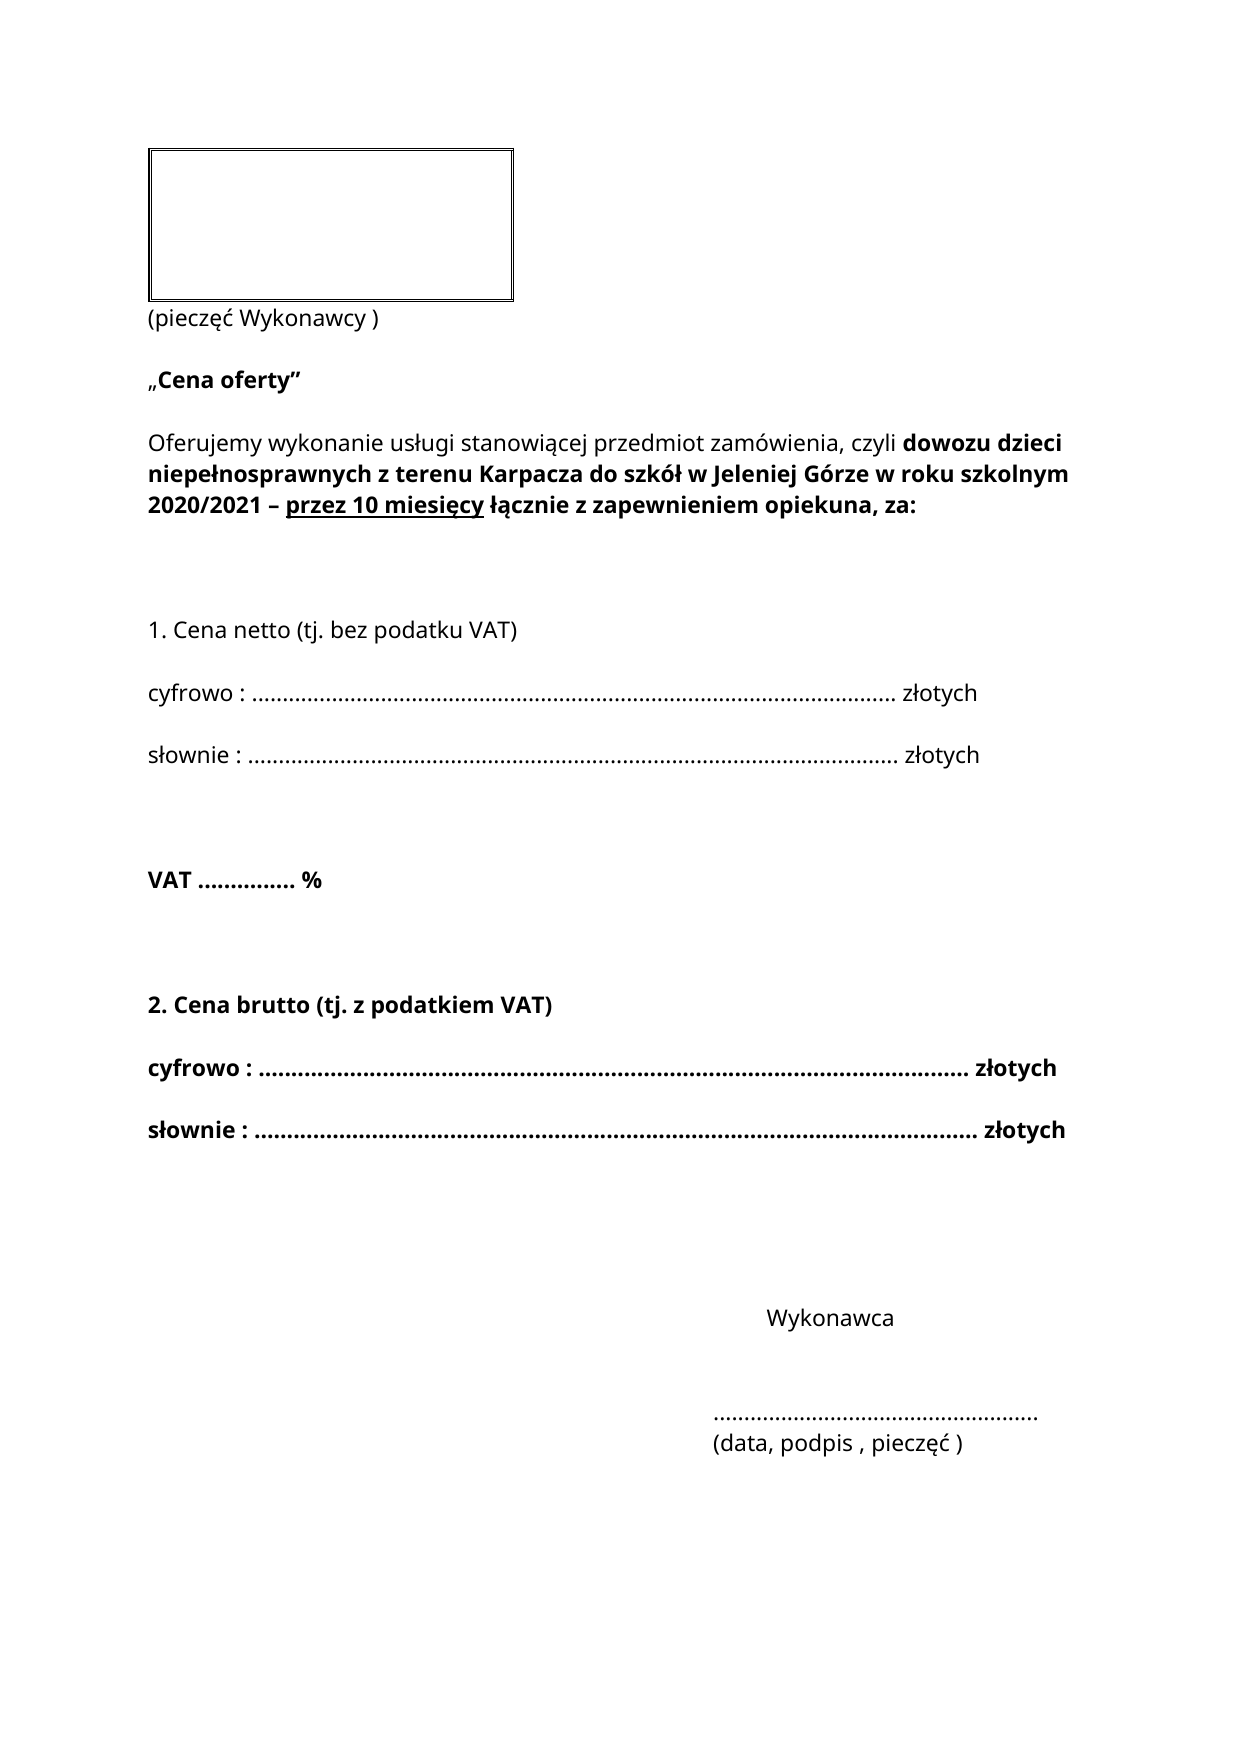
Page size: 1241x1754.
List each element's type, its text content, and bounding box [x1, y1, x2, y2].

text VAT ............... % [148, 864, 1093, 896]
text cyfrowo : ............................................................................................................. złotych [148, 1052, 1093, 1083]
text Oferujemy wykonanie usługi stanowiącej przedmiot zamówienia, czyli dowozu dzieci niepełnosprawnych z terenu Karpacza do szkół w Jeleniej Górze w roku szkolnym 2020/2021 – przez 10 miesięcy łącznie z zapewnieniem opiekuna, za: [148, 427, 1093, 521]
text 1. Cena netto (tj. bez podatku VAT) [148, 614, 1093, 646]
text 2. Cena brutto (tj. z podatkiem VAT) [148, 989, 1093, 1021]
text (pieczęć Wykonawcy ) [148, 302, 1093, 333]
text ..................................................... [148, 1396, 1093, 1427]
text słownie : .......................................................................................................... złotych [148, 739, 1093, 771]
text Wykonawca [148, 1302, 1093, 1333]
text cyfrowo : ......................................................................................................... złotych [148, 677, 1093, 708]
text (data, podpis , pieczęć ) [148, 1427, 1093, 1458]
text słownie : ............................................................................................................... złotych [148, 1114, 1093, 1146]
table_header [152, 151, 511, 299]
text „Cena oferty” [148, 364, 1093, 396]
